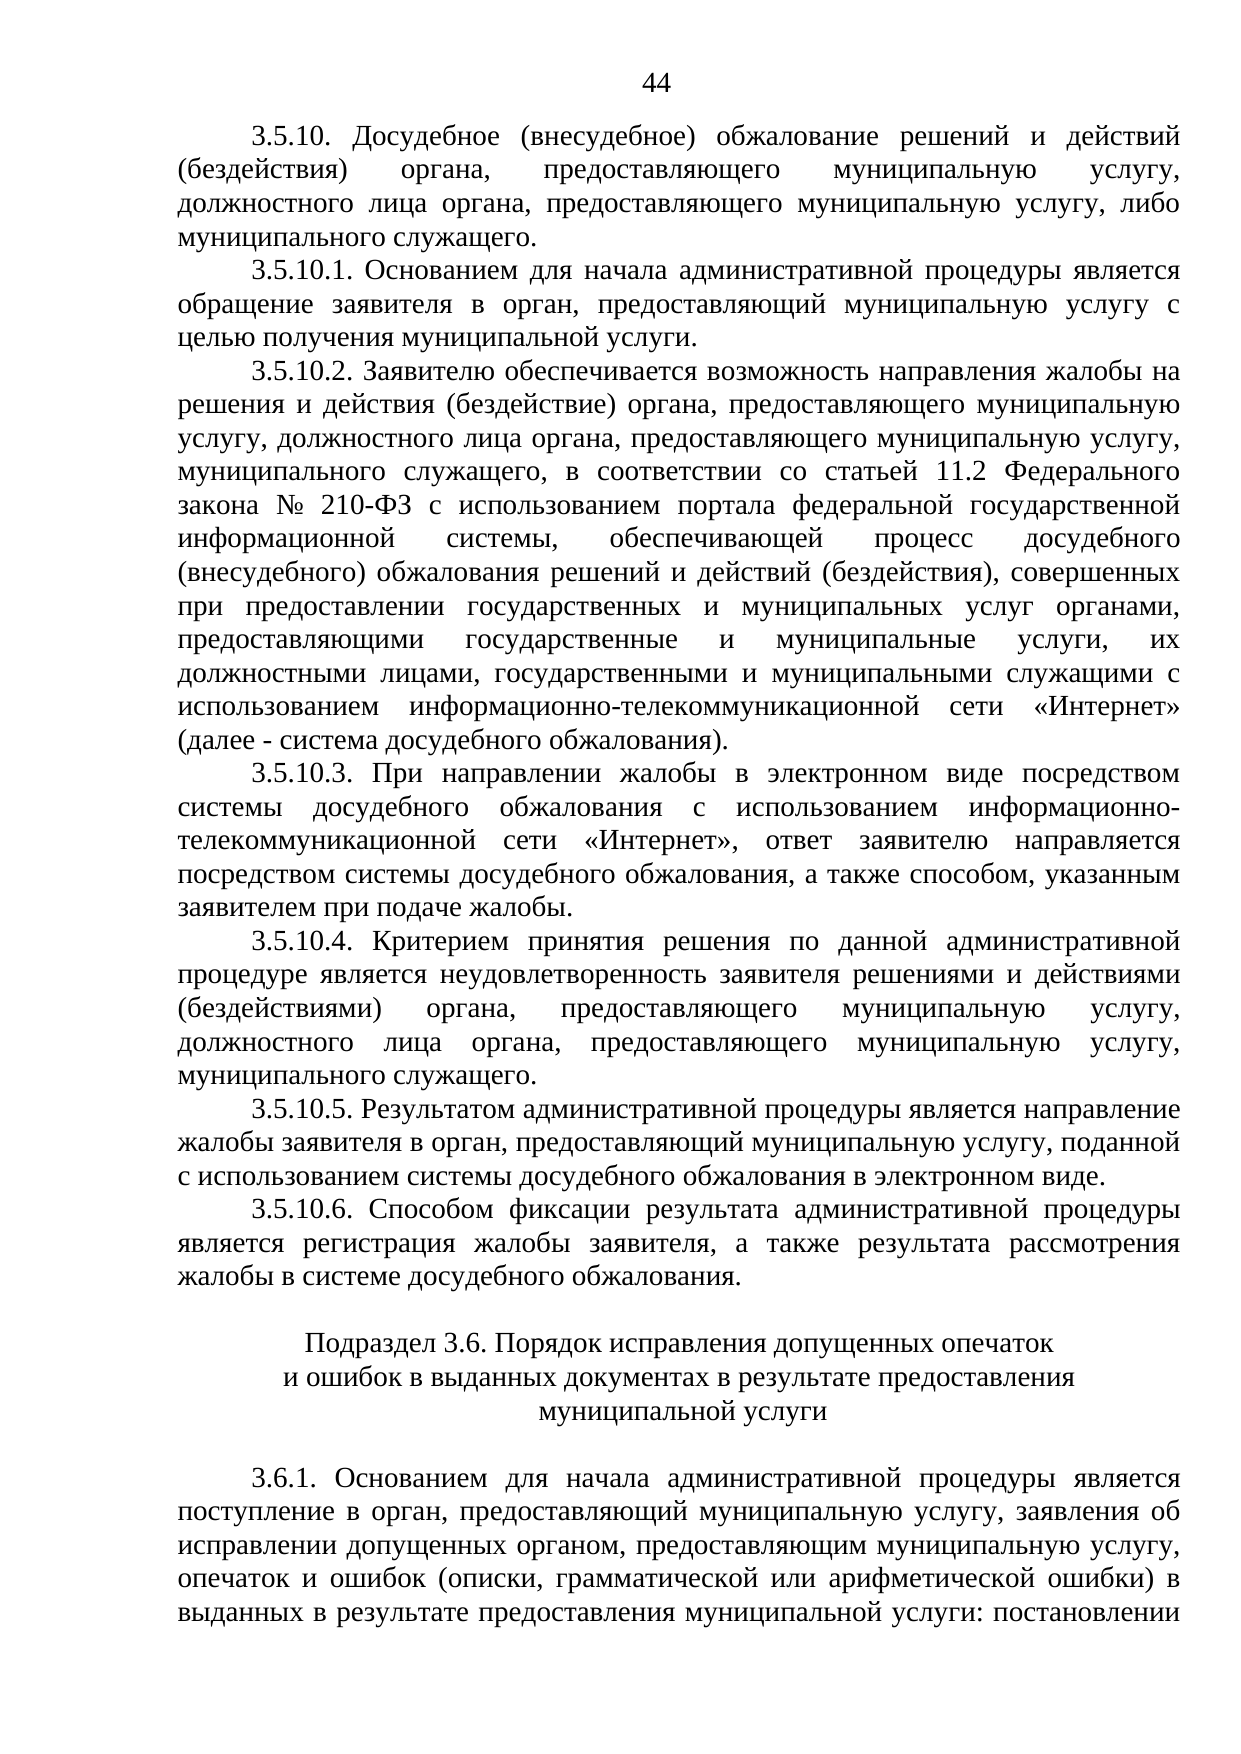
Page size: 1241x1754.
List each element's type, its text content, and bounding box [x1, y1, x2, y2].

text 3.5.10.3. При направлении жалобы в электронном виде посредством системы досудебного обжалования с использованием информационно-телекоммуникационной сети «Интернет», ответ заявителю направляется посредством системы досудебного обжалования, а также способом, указанным заявителем при подаче жалобы. [177, 755, 1181, 923]
text 3.5.10.4. Критерием принятия решения по данной административной процедуре является неудовлетворенность заявителя решениями и действиями (бездействиями) органа, предоставляющего муниципальную услугу, должностного лица органа, предоставляющего муниципальную услугу, муниципального служащего. [177, 923, 1181, 1091]
text 3.5.10.2. Заявителю обеспечивается возможность направления жалобы на решения и действия (бездействие) органа, предоставляющего муниципальную услугу, должностного лица органа, предоставляющего муниципальную услугу, муниципального служащего, в соответствии со статьей 11.2 Федерального закона № 210-ФЗ с использованием портала федеральной государственной информационной системы, обеспечивающей процесс досудебного (внесудебного) обжалования решений и действий (бездействия), совершенных при предоставлении государственных и муниципальных услуг органами, предоставляющими государственные и муниципальные услуги, их должностными лицами, государственными и муниципальными служащими с использованием информационно-телекоммуникационной сети «Интернет» (далее - система досудебного обжалования). [177, 353, 1181, 755]
text и ошибок в выданных документах в результате предоставления [177, 1359, 1181, 1393]
text 3.5.10.6. Способом фиксации результата административной процедуры является регистрация жалобы заявителя, а также результата рассмотрения жалобы в системе досудебного обжалования. [177, 1191, 1181, 1292]
text 3.5.10.5. Результатом административной процедуры является направление жалобы заявителя в орган, предоставляющий муниципальную услугу, поданной с использованием системы досудебного обжалования в электронном виде. [177, 1091, 1181, 1191]
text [177, 1460, 1181, 1627]
text 3.5.10.1. Основанием для начала административной процедуры является обращение заявителя в орган, предоставляющий муниципальную услугу с целью получения муниципальной услуги. [177, 252, 1181, 353]
text 3.5.10. Досудебное (внесудебное) обжалование решений и действий (бездействия) органа, предоставляющего муниципальную услугу, должностного лица органа, предоставляющего муниципальную услугу, либо муниципального служащего. [177, 118, 1181, 252]
text Подраздел 3.6. Порядок исправления допущенных опечаток [177, 1326, 1181, 1359]
text муниципальной услуги [177, 1393, 1181, 1426]
